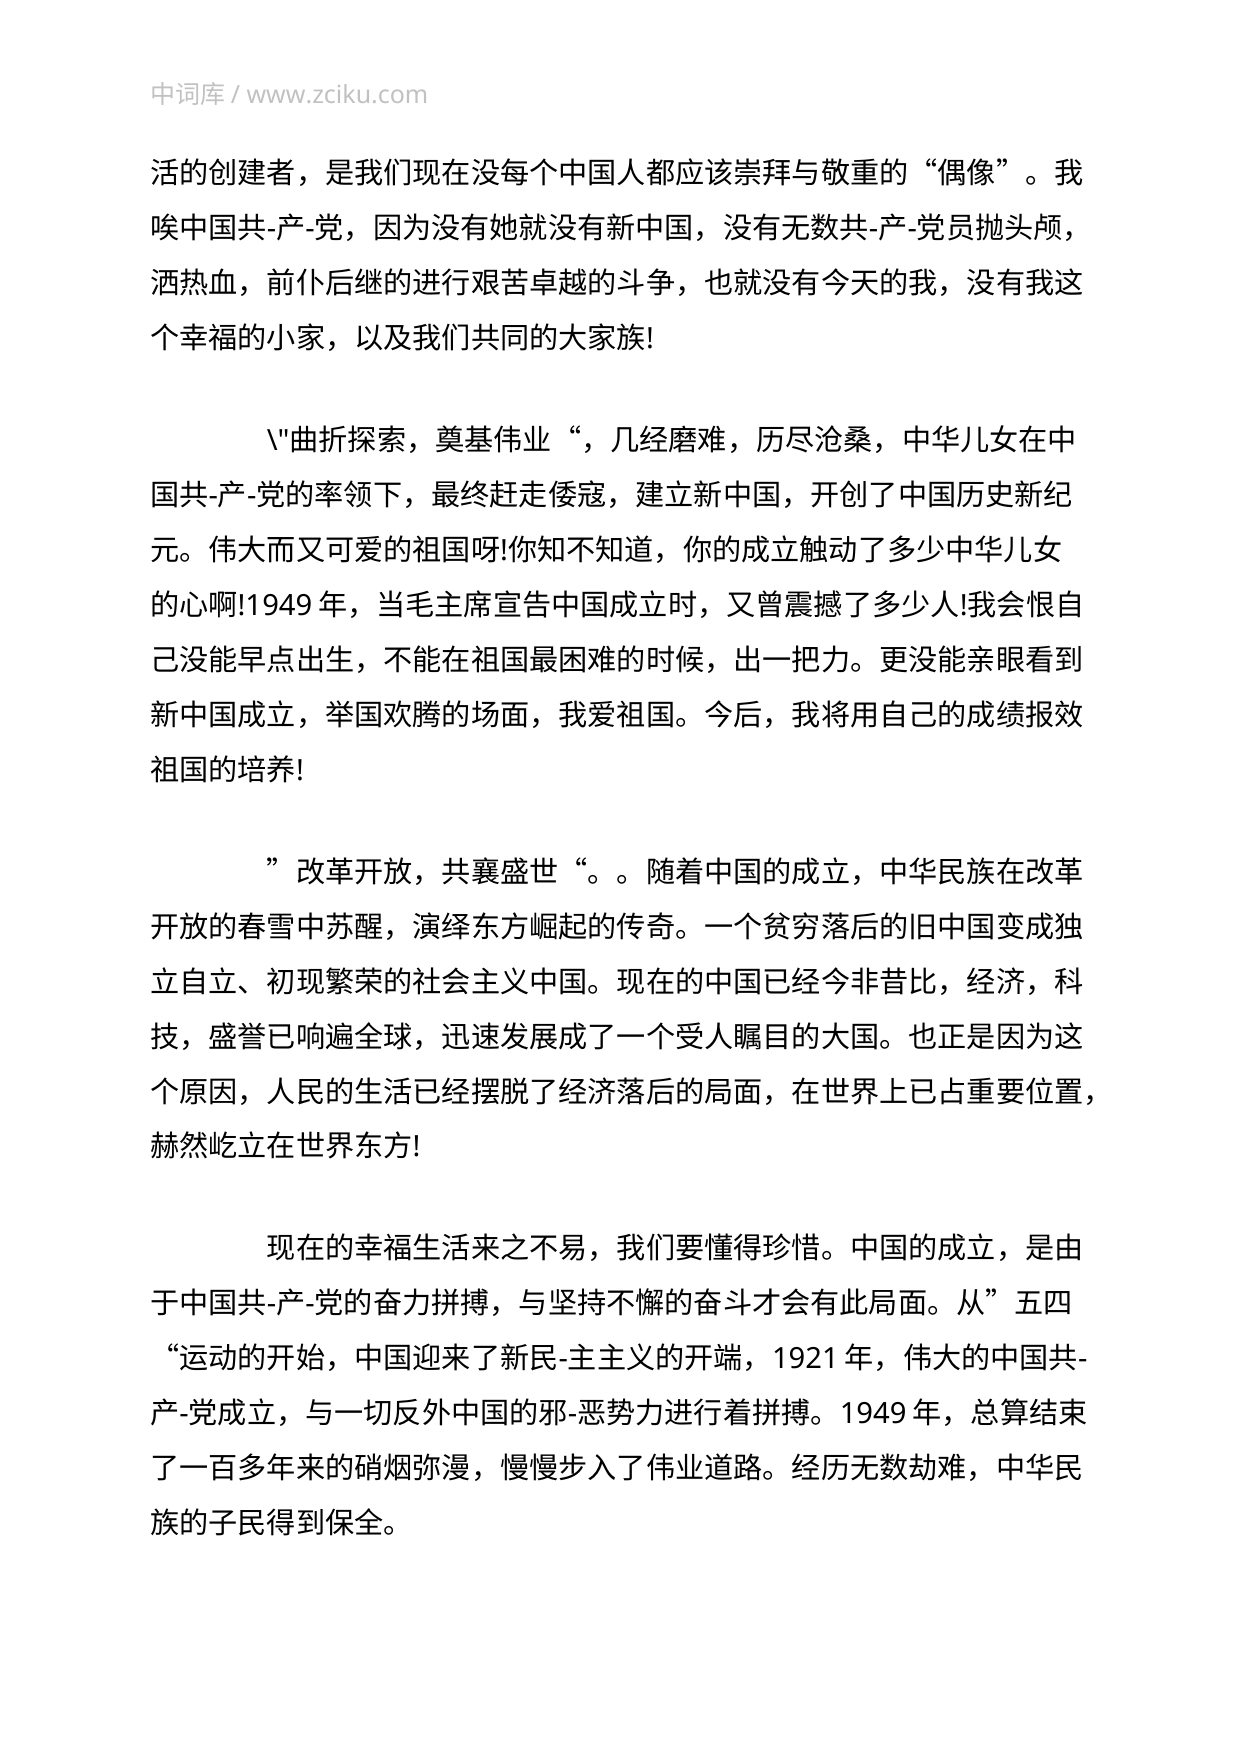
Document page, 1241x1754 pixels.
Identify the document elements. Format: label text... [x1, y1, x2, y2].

text 现在的幸福生活来之不易，我们要懂得珍惜。中国的成立，是由于中国共-产-党的奋力拼搏，与坚持不懈的奋斗才会有此局面。从”五四“运动的开始，中国迎来了新民-主主义的开端，1921年，伟大的中国共-产-党成立，与一切反外中国的邪-恶势力进行着拼搏。1949年，总算结束了一百多年来的硝烟弥漫，慢慢步入了伟业道路。经历无数劫难，中华民族的子民得到保全。 [150, 1225, 1090, 1542]
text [150, 150, 1090, 357]
text ”改革开放，共襄盛世“。。随着中国的成立，中华民族在改革开放的春雪中苏醒，演绎东方崛起的传奇。一个贫穷落后的旧中国变成独立自立、初现繁荣的社会主义中国。现在的中国已经今非昔比，经济，科技，盛誉已响遍全球，迅速发展成了一个受人瞩目的大国。也正是因为这个原因，人民的生活已经摆脱了经济落后的局面，在世界上已占重要位置，赫然屹立在世界东方! [150, 848, 1090, 1165]
text \"曲折探索，奠基伟业“，几经磨难，历尽沧桑，中华儿女在中国共-产-党的率领下，最终赶走倭寇，建立新中国，开创了中国历史新纪元。伟大而又可爱的祖国呀!你知不知道，你的成立触动了多少中华儿女的心啊!1949年，当毛主席宣告中国成立时，又曾震撼了多少人!我会恨自己没能早点出生，不能在祖国最困难的时候，出一把力。更没能亲眼看到新中国成立，举国欢腾的场面，我爱祖国。今后，我将用自己的成绩报效祖国的培养! [150, 417, 1090, 789]
